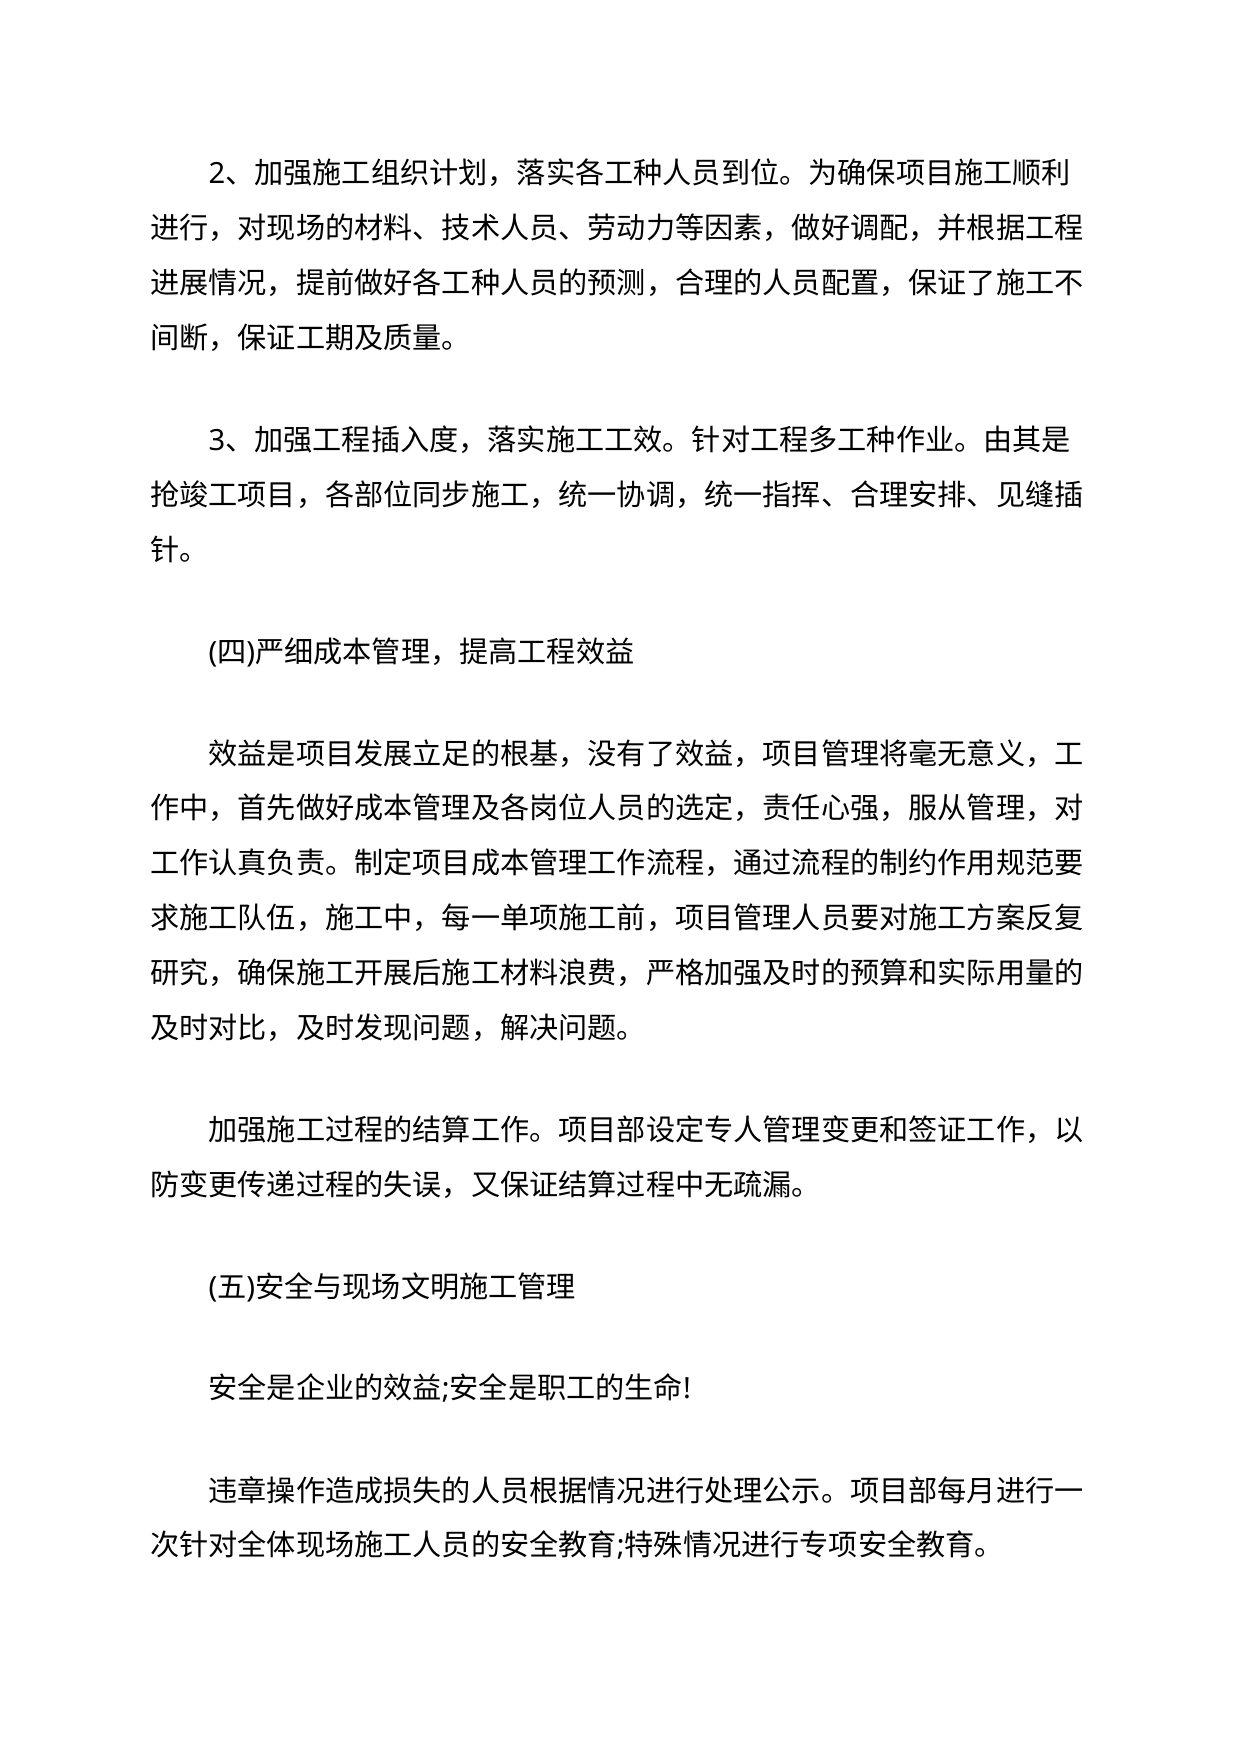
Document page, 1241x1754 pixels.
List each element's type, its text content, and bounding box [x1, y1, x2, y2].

text 效益是项目发展立足的根基，没有了效益，项目管理将毫无意义，工作中，首先做好成本管理及各岗位人员的选定，责任心强，服从管理，对工作认真负责。制定项目成本管理工作流程，通过流程的制约作用规范要求施工队伍，施工中，每一单项施工前，项目管理人员要对施工方案反复研究，确保施工开展后施工材料浪费，严格加强及时的预算和实际用量的及时对比，及时发现问题，解决问题。 [150, 730, 1090, 1047]
text (四)严细成本管理，提高工程效益 [150, 628, 1090, 671]
text 加强施工过程的结算工作。项目部设定专人管理变更和签证工作，以防变更传递过程的失误，又保证结算过程中无疏漏。 [150, 1106, 1090, 1204]
text (五)安全与现场文明施工管理 [150, 1263, 1090, 1306]
text 安全是企业的效益;安全是职工的生命! [150, 1365, 1090, 1407]
text 违章操作造成损失的人员根据情况进行处理公示。项目部每月进行一次针对全体现场施工人员的安全教育;特殊情况进行专项安全教育。 [150, 1467, 1090, 1564]
text 2、加强施工组织计划，落实各工种人员到位。为确保项目施工顺利进行，对现场的材料、技术人员、劳动力等因素，做好调配，并根据工程进展情况，提前做好各工种人员的预测，合理的人员配置，保证了施工不间断，保证工期及质量。 [150, 150, 1090, 357]
text 3、加强工程插入度，落实施工工效。针对工程多工种作业。由其是抢竣工项目，各部位同步施工，统一协调，统一指挥、合理安排、见缝插针。 [150, 417, 1090, 569]
